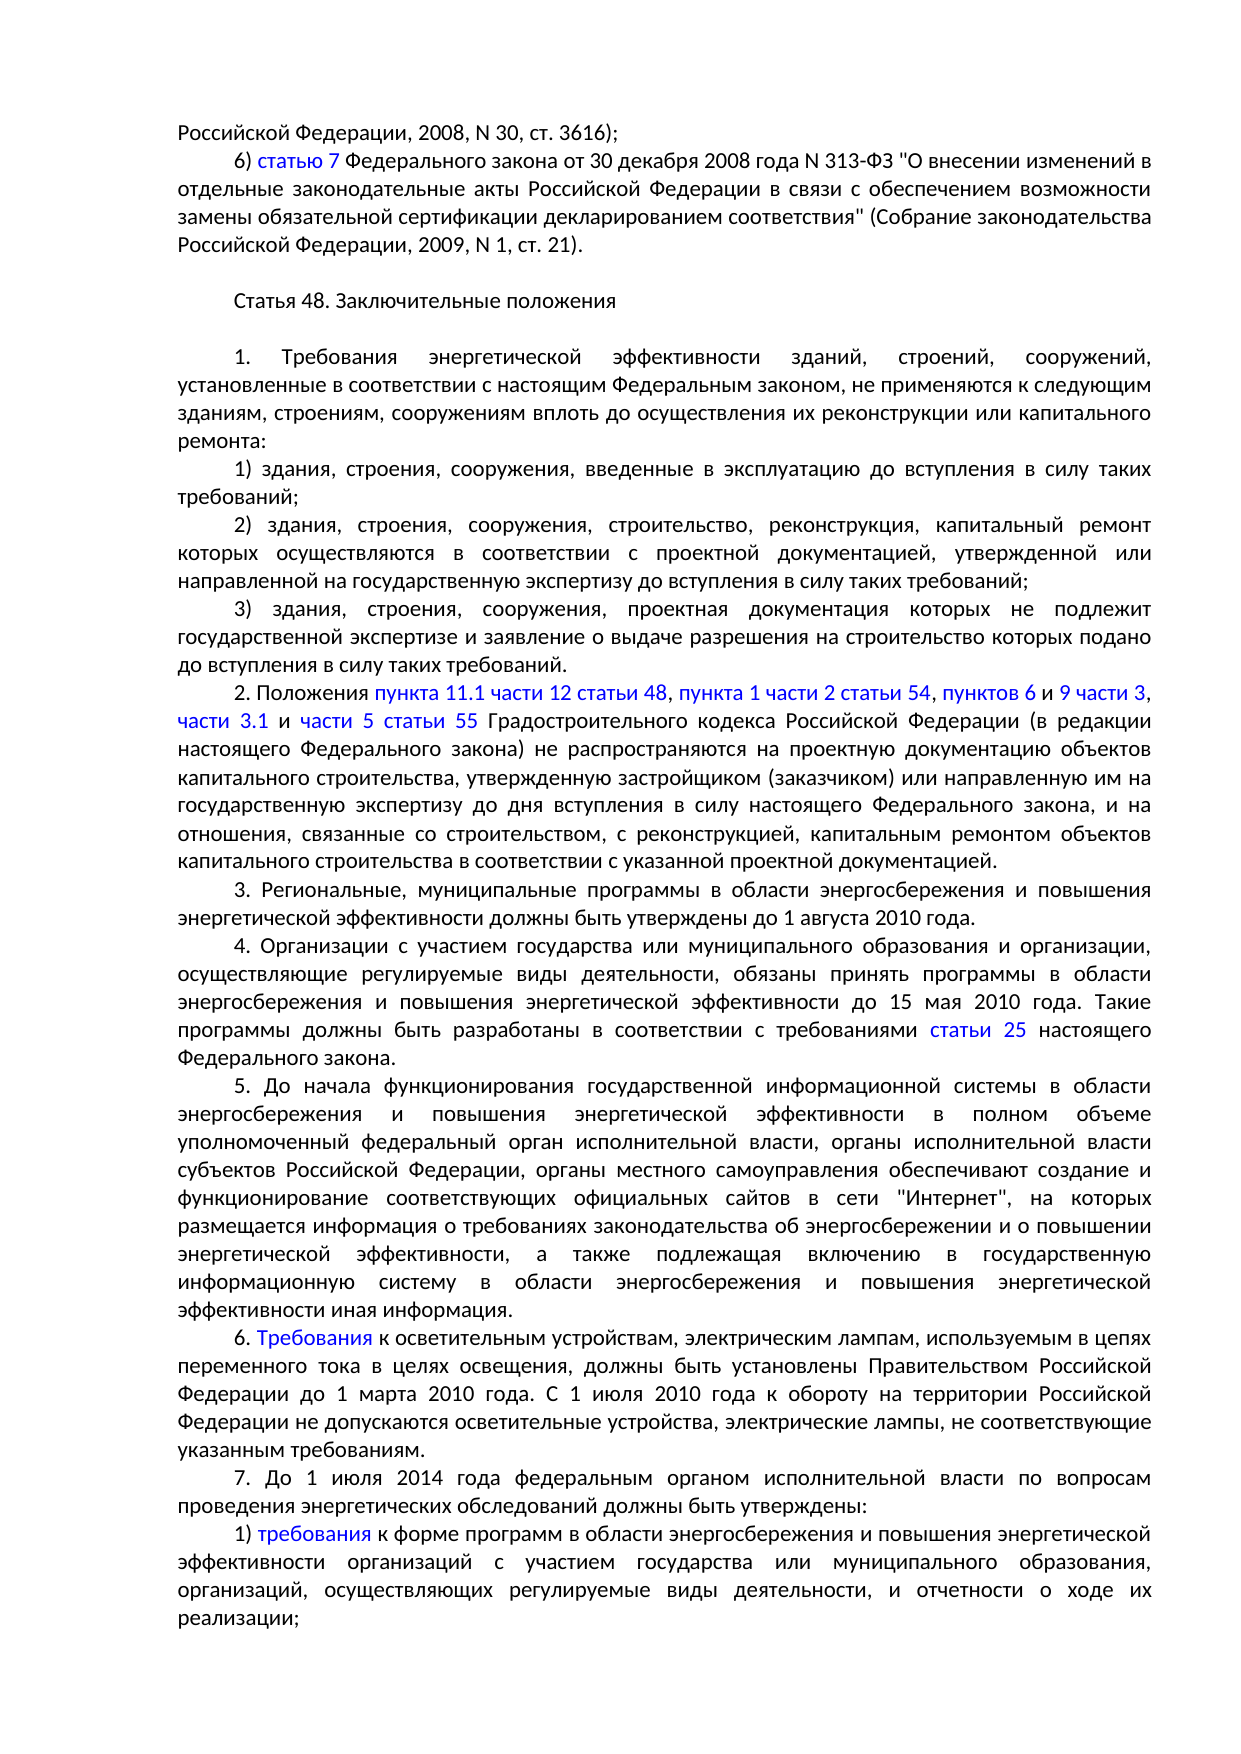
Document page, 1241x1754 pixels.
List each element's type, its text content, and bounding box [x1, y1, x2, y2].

text 1. Требования энергетической эффективности зданий, строений, сооружений, установленные в соответствии с настоящим Федеральным законом, не применяются к следующим зданиям, строениям, сооружениям вплоть до осуществления их реконструкции или капитального ремонта: [177, 342, 1152, 454]
text 5. До начала функционирования государственной информационной системы в области энергосбережения и повышения энергетической эффективности в полном объеме уполномоченный федеральный орган исполнительной власти, органы исполнительной власти субъектов Российской Федерации, органы местного самоуправления обеспечивают создание и функционирование соответствующих официальных сайтов в сети "Интернет", на которых размещается информация о требованиях законодательства об энергосбережении и о повышении энергетической эффективности, а также подлежащая включению в государственную информационную систему в области энергосбережения и повышения энергетической эффективности иная информация. [177, 1071, 1152, 1323]
text 1) здания, строения, сооружения, введенные в эксплуатацию до вступления в силу таких требований; [177, 454, 1152, 510]
text Статья 48. Заключительные положения [177, 286, 1152, 314]
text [177, 118, 1152, 146]
text 6) статью 7 Федерального закона от 30 декабря 2008 года N 313-ФЗ "О внесении изменений в отдельные законодательные акты Российской Федерации в связи с обеспечением возможности замены обязательной сертификации декларированием соответствия" (Собрание законодательства Российской Федерации, 2009, N 1, ст. 21). [177, 146, 1152, 258]
text 3) здания, строения, сооружения, проектная документация которых не подлежит государственной экспертизе и заявление о выдаче разрешения на строительство которых подано до вступления в силу таких требований. [177, 594, 1152, 678]
text 2. Положения пункта 11.1 части 12 статьи 48, пункта 1 части 2 статьи 54, пунктов 6 и 9 части 3, части 3.1 и части 5 статьи 55 Градостроительного кодекса Российской Федерации (в редакции настоящего Федерального закона) не распространяются на проектную документацию объектов капитального строительства, утвержденную застройщиком (заказчиком) или направленную им на государственную экспертизу до дня вступления в силу настоящего Федерального закона, и на отношения, связанные со строительством, с реконструкцией, капитальным ремонтом объектов капитального строительства в соответствии с указанной проектной документацией. [177, 678, 1152, 875]
text 4. Организации с участием государства или муниципального образования и организации, осуществляющие регулируемые виды деятельности, обязаны принять программы в области энергосбережения и повышения энергетической эффективности до 15 мая 2010 года. Такие программы должны быть разработаны в соответствии с требованиями статьи 25 настоящего Федерального закона. [177, 931, 1152, 1071]
text 2) здания, строения, сооружения, строительство, реконструкция, капитальный ремонт которых осуществляются в соответствии с проектной документацией, утвержденной или направленной на государственную экспертизу до вступления в силу таких требований; [177, 510, 1152, 594]
text 1) требования к форме программ в области энергосбережения и повышения энергетической эффективности организаций с участием государства или муниципального образования, организаций, осуществляющих регулируемые виды деятельности, и отчетности о ходе их реализации; [177, 1519, 1152, 1631]
text 6. Требования к осветительным устройствам, электрическим лампам, используемым в цепях переменного тока в целях освещения, должны быть установлены Правительством Российской Федерации до 1 марта 2010 года. С 1 июля 2010 года к обороту на территории Российской Федерации не допускаются осветительные устройства, электрические лампы, не соответствующие указанным требованиям. [177, 1323, 1152, 1463]
text 3. Региональные, муниципальные программы в области энергосбережения и повышения энергетической эффективности должны быть утверждены до 1 августа 2010 года. [177, 875, 1152, 931]
text 7. До 1 июля 2014 года федеральным органом исполнительной власти по вопросам проведения энергетических обследований должны быть утверждены: [177, 1463, 1152, 1519]
